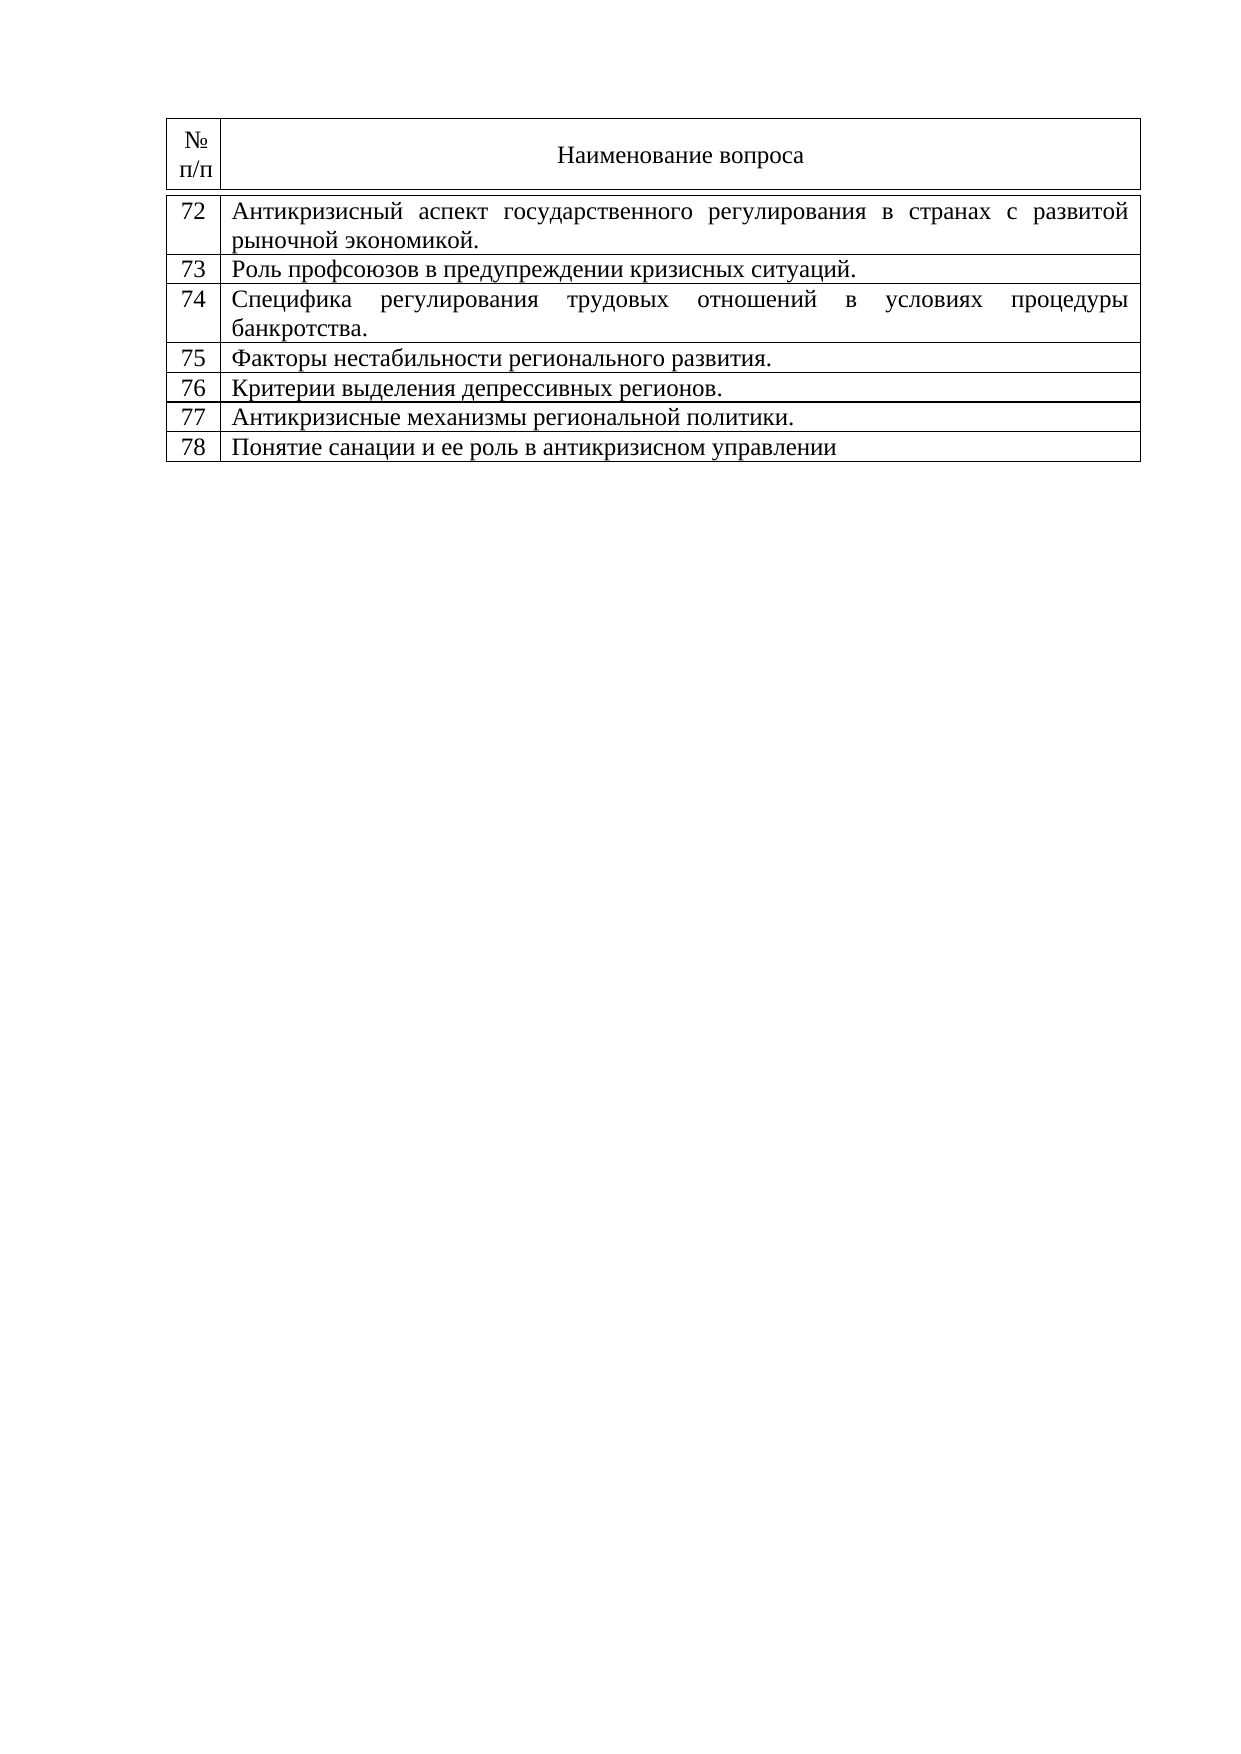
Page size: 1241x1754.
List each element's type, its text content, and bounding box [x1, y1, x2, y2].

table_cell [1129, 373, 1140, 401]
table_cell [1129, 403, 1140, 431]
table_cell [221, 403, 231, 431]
table_cell 78 [167, 432, 220, 461]
table_cell 75 [167, 343, 220, 372]
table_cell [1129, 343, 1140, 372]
table_cell 77 [167, 403, 220, 431]
table_cell [166, 190, 220, 195]
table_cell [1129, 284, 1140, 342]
table_cell Антикризисный аспект государственного регулирования в странах с развитой рыночной экономикой. [221, 196, 1140, 253]
table_cell [220, 190, 1140, 195]
table_header Наименование вопроса [221, 119, 1140, 189]
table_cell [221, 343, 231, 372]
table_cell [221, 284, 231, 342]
table_header № п/п [167, 119, 220, 189]
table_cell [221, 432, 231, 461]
table_cell 72 [167, 196, 220, 253]
table_cell 73 [167, 255, 220, 283]
table_cell 76 [167, 373, 220, 401]
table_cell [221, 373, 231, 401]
table_cell 74 [167, 284, 220, 342]
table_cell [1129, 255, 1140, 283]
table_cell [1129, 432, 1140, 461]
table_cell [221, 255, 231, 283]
